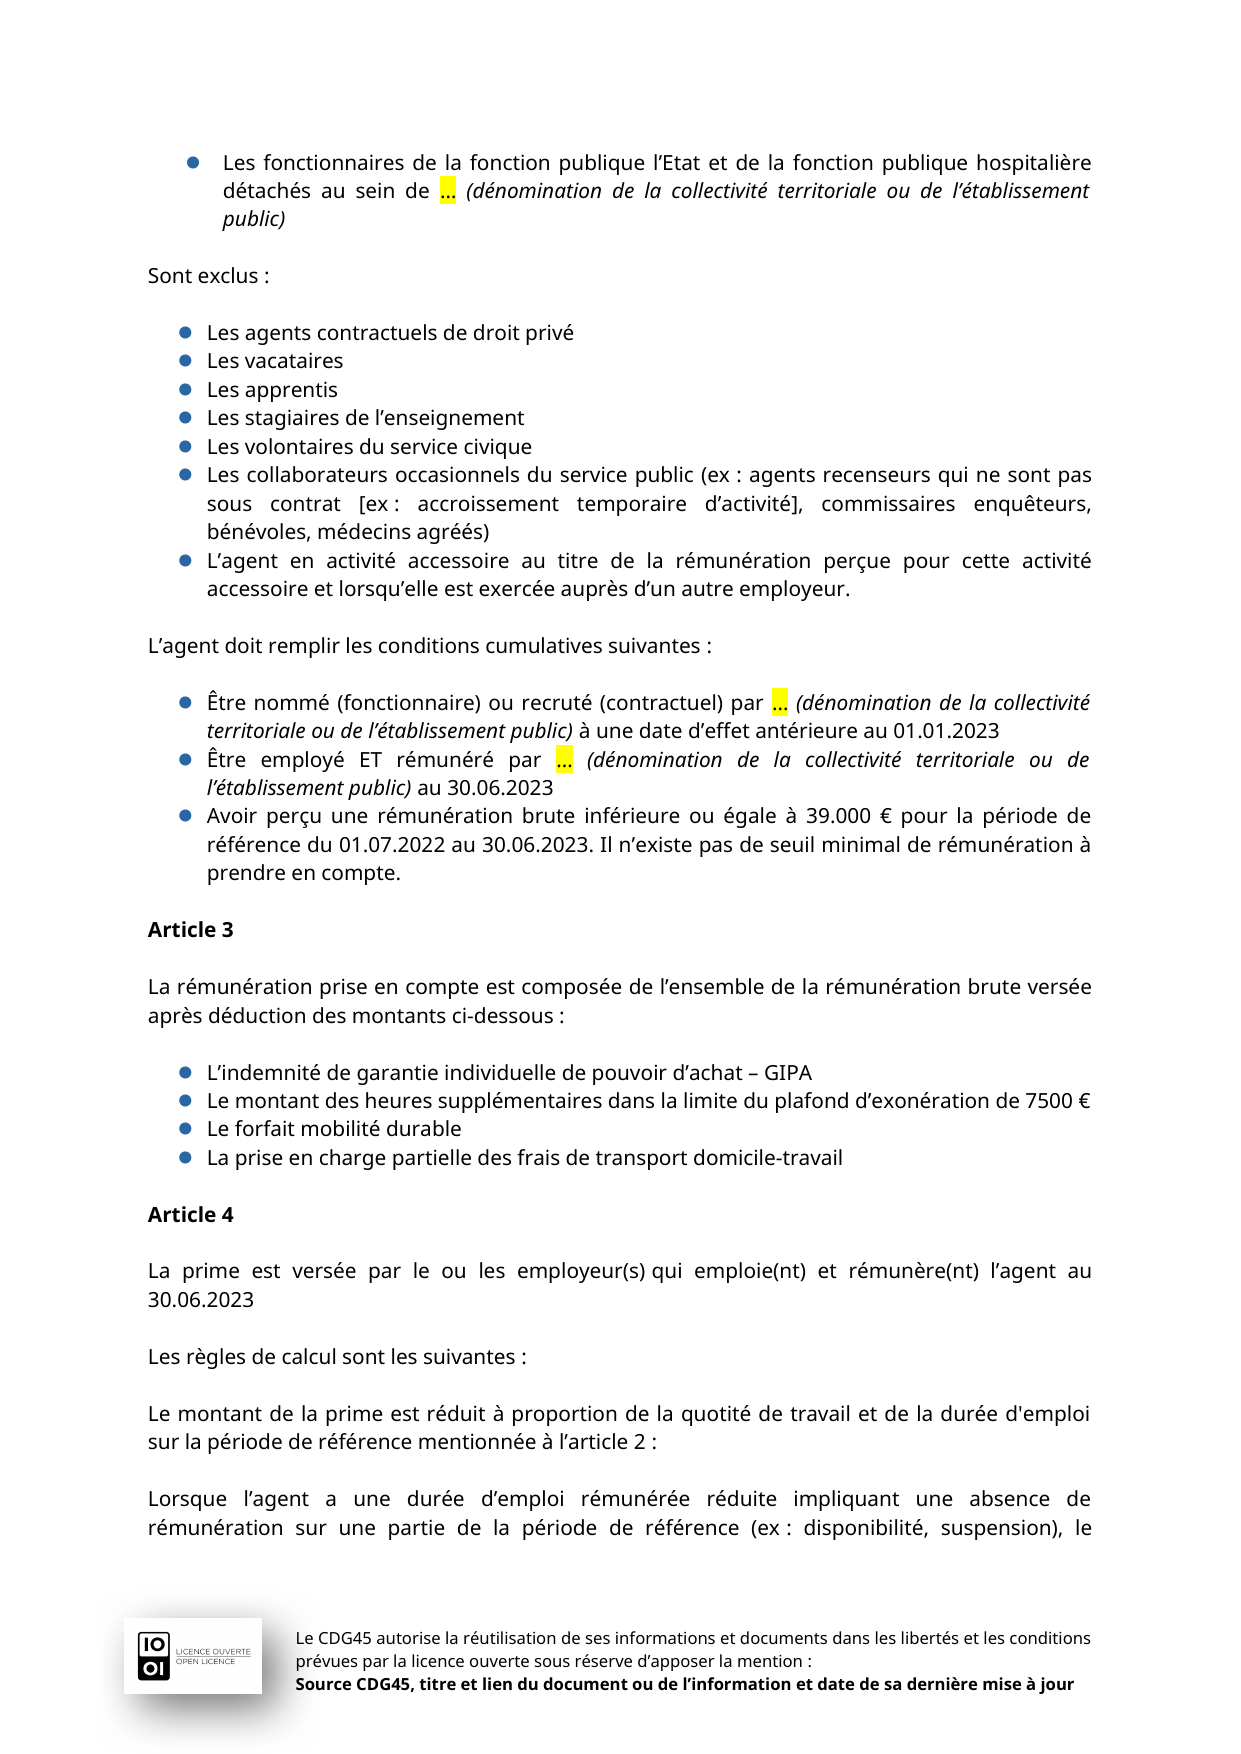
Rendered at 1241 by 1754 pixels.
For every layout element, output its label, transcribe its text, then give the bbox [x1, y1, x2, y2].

text Article 3 [148, 915, 1093, 944]
list Les stagiaires de l’enseignement [177, 403, 1093, 432]
list L’indemnité de garantie individuelle de pouvoir d’achat – GIPA [177, 1058, 1093, 1086]
list Être employé ET rémunéré par … (dénomination de la collectivité territoriale ou de l’établissement public) au 30.06.2023 [177, 745, 1093, 802]
list La prise en charge partielle des frais de transport domicile-travail [177, 1143, 1093, 1171]
text La prime est versée par le ou les employeur(s) qui emploie(nt) et rémunère(nt) l’agent au 30.06.2023 [148, 1257, 1093, 1313]
text Les règles de calcul sont les suivantes : [148, 1342, 1093, 1370]
list Les vacataires [177, 347, 1093, 375]
list Avoir perçu une rémunération brute inférieure ou égale à 39.000 € pour la période de référence du 01.07.2022 au 30.06.2023. Il n’existe pas de seuil minimal de rémunération à prendre en compte. [177, 802, 1093, 887]
list Le forfait mobilité durable [177, 1114, 1093, 1143]
list Les collaborateurs occasionnels du service public (ex : agents recenseurs qui ne sont pas sous contrat [ex : accroissement temporaire d’activité], commissaires enquêteurs, bénévoles, médecins agréés) [177, 460, 1093, 546]
picture [124, 1618, 262, 1694]
text L’agent doit remplir les conditions cumulatives suivantes : [148, 631, 1093, 659]
list Les apprentis [177, 375, 1093, 403]
list L’agent en activité accessoire au titre de la rémunération perçue pour cette activité accessoire et lorsqu’elle est exercée auprès d’un autre employeur. [177, 546, 1093, 603]
text Le montant de la prime est réduit à proportion de la quotité de travail et de la durée d'emploi sur la période de référence mentionnée à l’article 2 : [148, 1399, 1093, 1456]
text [148, 1484, 1093, 1541]
list Être nommé (fonctionnaire) ou recruté (contractuel) par … (dénomination de la collectivité territoriale ou de l’établissement public) à une date d’effet antérieure au 01.01.2023 [177, 688, 1093, 745]
list Le montant des heures supplémentaires dans la limite du plafond d’exonération de 7500 € [177, 1086, 1093, 1114]
list Les agents contractuels de droit privé [177, 318, 1093, 347]
text La rémunération prise en compte est composée de l’ensemble de la rémunération brute versée après déduction des montants ci-dessous : [148, 972, 1093, 1029]
text Article 4 [148, 1200, 1093, 1228]
text Sont exclus : [148, 261, 1093, 290]
list Les volontaires du service civique [177, 432, 1093, 460]
list Les fonctionnaires de la fonction publique l’Etat et de la fonction publique hospitalière détachés au sein de … (dénomination de la collectivité territoriale ou de l’établissement public) [185, 148, 1093, 233]
